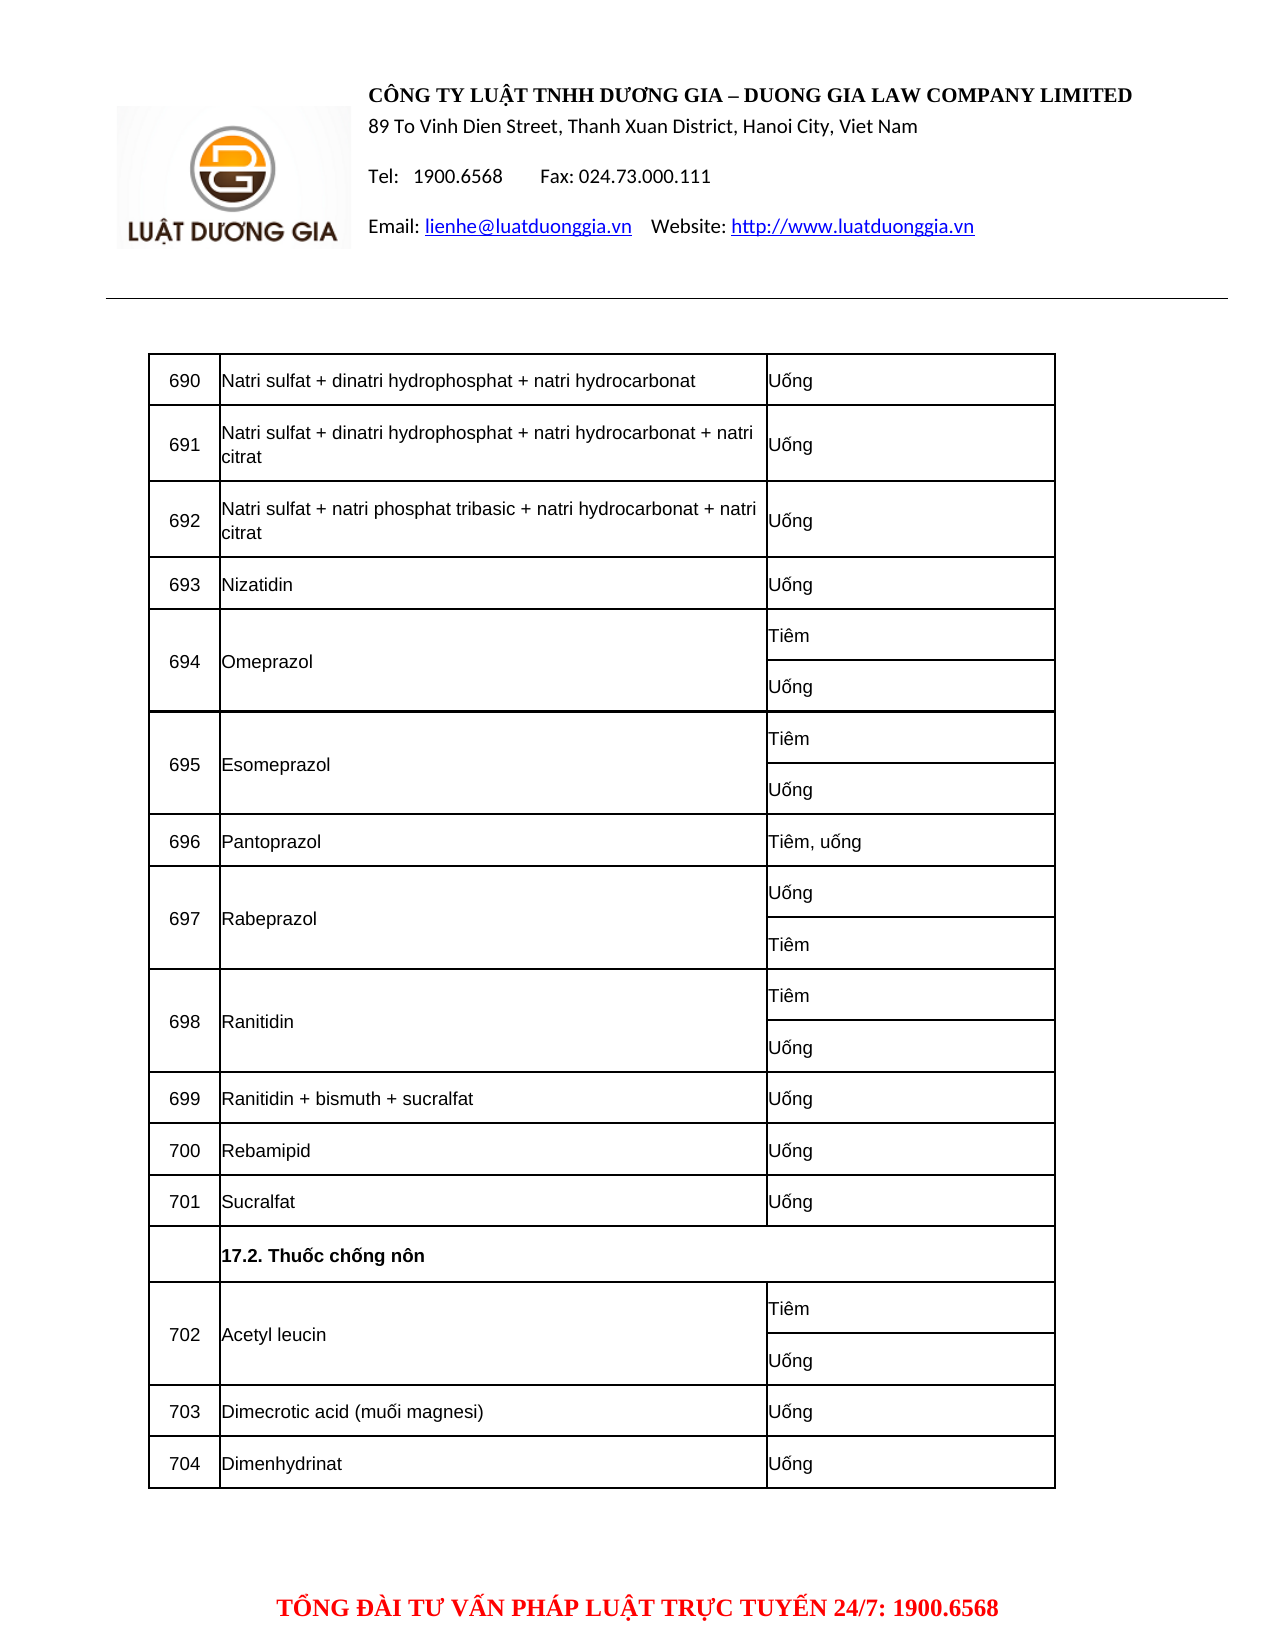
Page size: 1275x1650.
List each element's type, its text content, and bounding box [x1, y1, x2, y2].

table_cell 17.2. Thuốc chống nôn [221, 1227, 1054, 1281]
table_cell 700 [150, 1124, 219, 1173]
table_cell Nizatidin [221, 558, 766, 607]
table_cell 704 [150, 1437, 219, 1487]
table_cell Uống [768, 482, 1054, 556]
table_cell 690 [150, 355, 219, 404]
table_cell Tiêm [768, 1283, 1054, 1332]
table_cell 703 [150, 1386, 219, 1435]
table_cell 699 [150, 1073, 219, 1122]
table_cell Rabeprazol [221, 867, 766, 968]
table_cell Uống [768, 1386, 1054, 1435]
table_cell Tiêm, uống [768, 815, 1054, 865]
table_cell 697 [150, 867, 219, 968]
table_cell Uống [768, 1021, 1054, 1071]
table_cell Uống [768, 558, 1054, 607]
table_cell Omeprazol [221, 610, 766, 710]
table_cell Sucralfat [221, 1176, 766, 1225]
table_cell Rebamipid [221, 1124, 766, 1173]
table_cell 692 [150, 482, 219, 556]
table_cell 701 [150, 1176, 219, 1225]
table_cell 702 [150, 1283, 219, 1384]
table_cell [150, 1227, 219, 1281]
table_cell 698 [150, 970, 219, 1071]
table_cell Uống [768, 355, 1054, 404]
table_cell Tiêm [768, 918, 1054, 968]
table_cell Dimecrotic acid (muối magnesi) [221, 1386, 766, 1435]
table_cell Natri sulfat + dinatri hydrophosphat + natri hydrocarbonat [221, 355, 766, 404]
table_cell Uống [768, 406, 1054, 480]
table_cell Tiêm [768, 713, 1054, 762]
table_cell Ranitidin + bismuth + sucralfat [221, 1073, 766, 1122]
table_cell Acetyl leucin [221, 1283, 766, 1384]
table_cell Dimenhydrinat [221, 1437, 766, 1487]
table_cell Uống [768, 1124, 1054, 1173]
table_cell 691 [150, 406, 219, 480]
table_cell Ranitidin [221, 970, 766, 1071]
table_cell Uống [768, 1437, 1054, 1487]
table_cell 694 [150, 610, 219, 710]
table_cell 693 [150, 558, 219, 607]
table_cell Uống [768, 764, 1054, 813]
table_cell 695 [150, 713, 219, 813]
table_cell 696 [150, 815, 219, 865]
table_cell Uống [768, 1334, 1054, 1384]
table_cell Natri sulfat + dinatri hydrophosphat + natri hydrocarbonat + natri citrat [221, 406, 766, 480]
table_cell Esomeprazol [221, 713, 766, 813]
table_cell Uống [768, 1176, 1054, 1225]
picture [116, 106, 352, 249]
table_cell Uống [768, 661, 1054, 710]
table_cell Tiêm [768, 970, 1054, 1019]
table_cell Uống [768, 1073, 1054, 1122]
table_cell Tiêm [768, 610, 1054, 659]
table_cell Natri sulfat + natri phosphat tribasic + natri hydrocarbonat + natri citrat [221, 482, 766, 556]
table_cell Uống [768, 867, 1054, 916]
table_cell Pantoprazol [221, 815, 766, 865]
